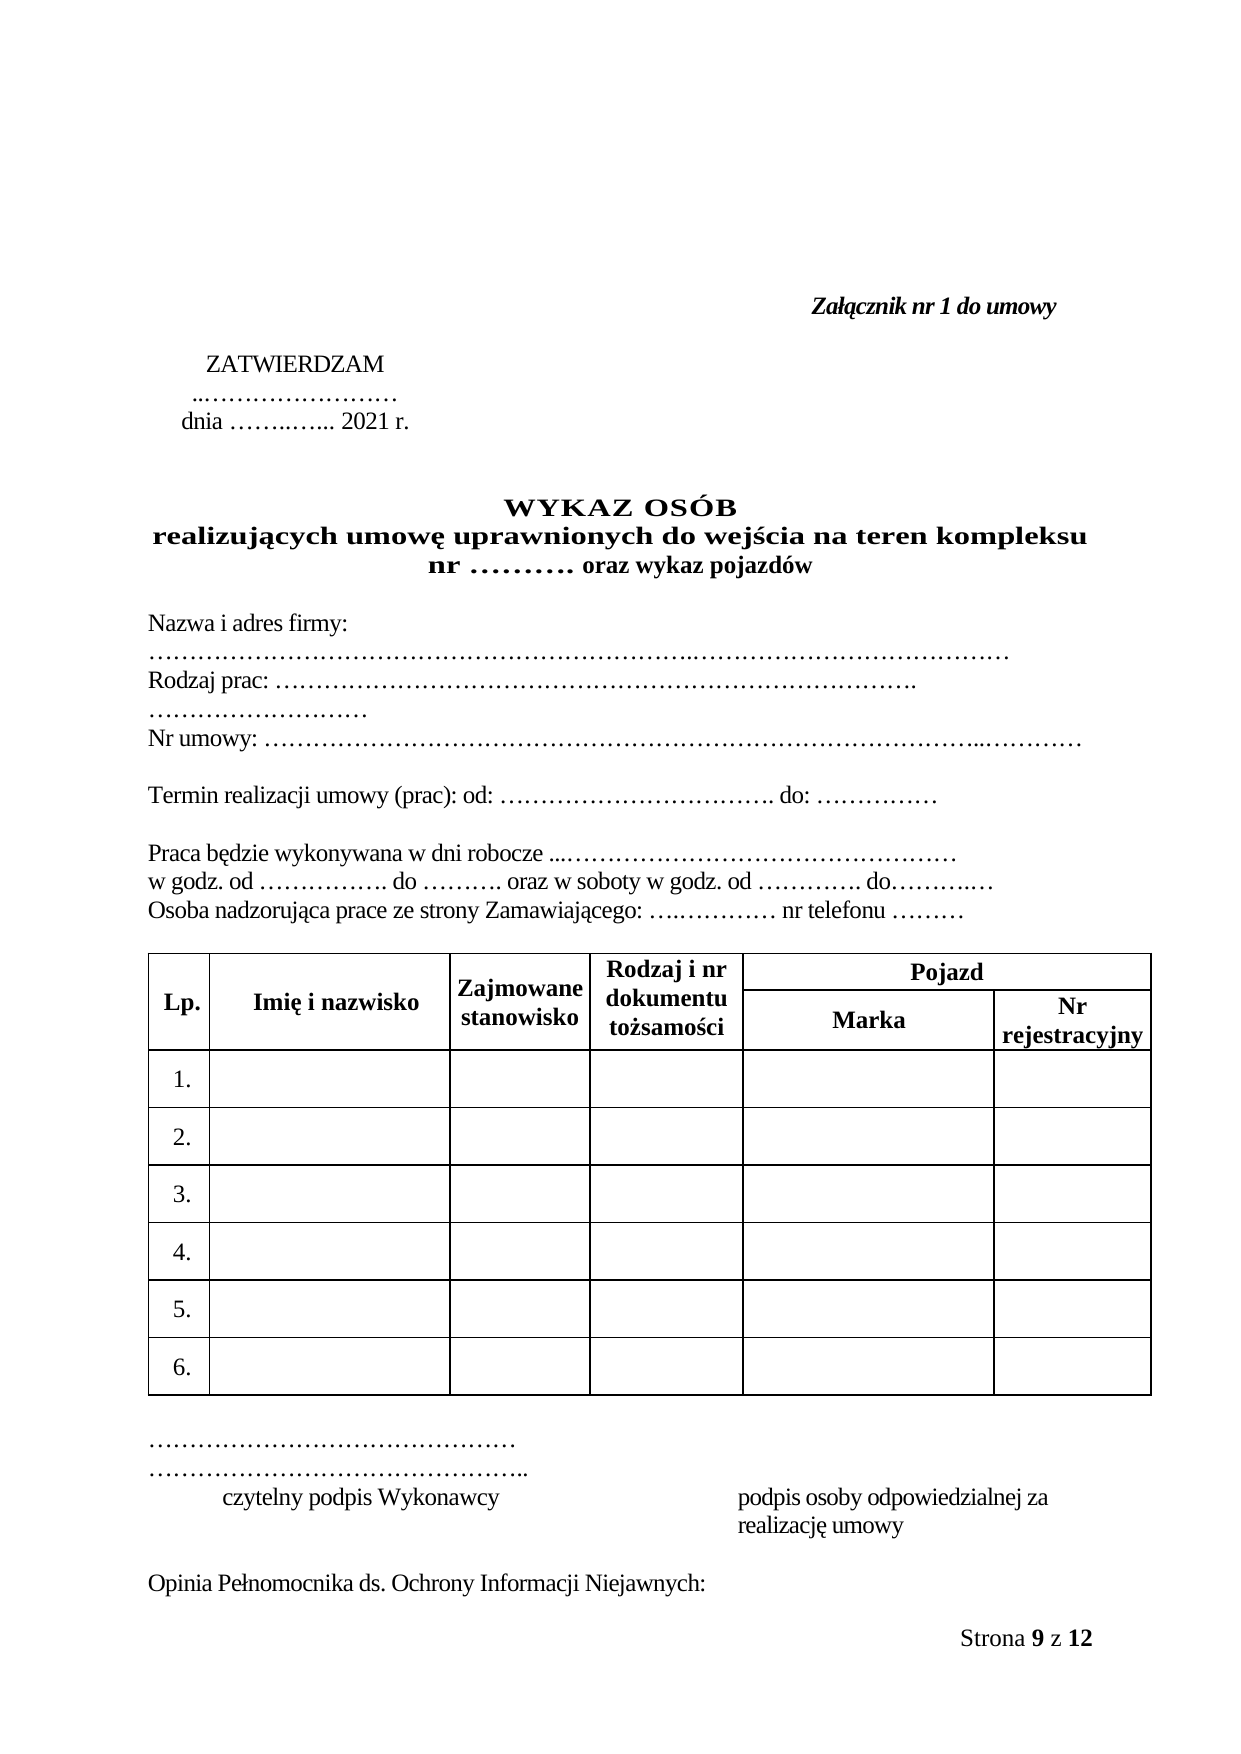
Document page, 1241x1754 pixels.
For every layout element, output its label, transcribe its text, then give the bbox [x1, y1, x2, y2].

table_header Lp. [149, 954, 209, 1049]
table_cell [744, 1281, 993, 1337]
table_cell [149, 1108, 209, 1164]
table_cell [744, 1166, 993, 1222]
table_cell [451, 1281, 589, 1337]
table_cell [591, 1166, 742, 1222]
text ..…………………… [148, 378, 443, 406]
table_cell [995, 1166, 1150, 1222]
table_cell [210, 1281, 449, 1337]
table_header Rodzaj i nr dokumentu tożsamości [591, 954, 742, 1049]
text Rodzaj prac: …………………………………………………………………….……………………… [148, 665, 1093, 723]
table_header Zajmowane stanowisko [451, 954, 589, 1049]
table_cell [149, 1338, 209, 1394]
text Opinia Pełnomocnika ds. Ochrony Informacji Niejawnych: [148, 1568, 1093, 1597]
table_cell [744, 1051, 993, 1107]
table_cell Marka [744, 991, 993, 1049]
table_cell [451, 1338, 589, 1394]
table_cell [995, 1281, 1150, 1337]
table_cell [995, 1108, 1150, 1164]
table_cell [591, 1108, 742, 1164]
text Praca będzie wykonywana w dni robocze ...………………………………………… [148, 838, 1093, 866]
table_cell [451, 1108, 589, 1164]
table_cell [995, 1338, 1150, 1394]
table_header Imię i nazwisko [210, 954, 449, 1049]
table_cell [210, 1223, 449, 1279]
text ……………………………………… ……………………………………….. [148, 1424, 1093, 1482]
table_cell [210, 1051, 449, 1107]
table_cell [744, 1108, 993, 1164]
text Załącznik nr 1 do umowy [738, 291, 1093, 320]
table_cell Nr rejestracyjny [995, 991, 1150, 1049]
text Nazwa i adres firmy: [148, 608, 1093, 636]
table_cell [744, 1223, 993, 1279]
table_cell [149, 1281, 209, 1337]
text ZATWIERDZAM [148, 349, 443, 378]
table_cell [591, 1338, 742, 1394]
table_cell [149, 1051, 209, 1107]
table_cell [995, 1051, 1150, 1107]
table_cell [210, 1108, 449, 1164]
text realizujących umowę uprawnionych do wejścia na teren kompleksu nr ………. oraz wykaz pojazdów [148, 521, 1093, 579]
table_cell [149, 1223, 209, 1279]
text ………………………………………………………….………………………………… [148, 636, 1093, 665]
text Osoba nadzorująca prace ze strony Zamawiającego: ….………… nr telefonu ……… [148, 895, 1093, 924]
table_cell [995, 1223, 1150, 1279]
table_header Pojazd [744, 954, 1150, 989]
table_cell [591, 1281, 742, 1337]
text Termin realizacji umowy (prac): od: ……………………………. do: …………… [148, 780, 1093, 809]
table_cell [451, 1166, 589, 1222]
text Nr umowy: ……………………………………………………………………………..………… [148, 723, 1093, 751]
text dnia ……..…... 2021 r. [148, 406, 443, 435]
table_cell [149, 1166, 209, 1222]
table_cell [451, 1223, 589, 1279]
text w godz. od ……………. do ………. oraz w soboty w godz. od …………. do……….… [148, 866, 1093, 895]
table_cell [210, 1338, 449, 1394]
text WYKAZ OSÓB [148, 493, 1093, 521]
text czytelny podpis Wykonawcy podpis osoby odpowiedzialnej za realizację umowy [222, 1482, 1093, 1539]
table_cell [744, 1338, 993, 1394]
table_cell [451, 1051, 589, 1107]
table_cell [210, 1166, 449, 1222]
table_cell [591, 1051, 742, 1107]
table_cell [591, 1223, 742, 1279]
